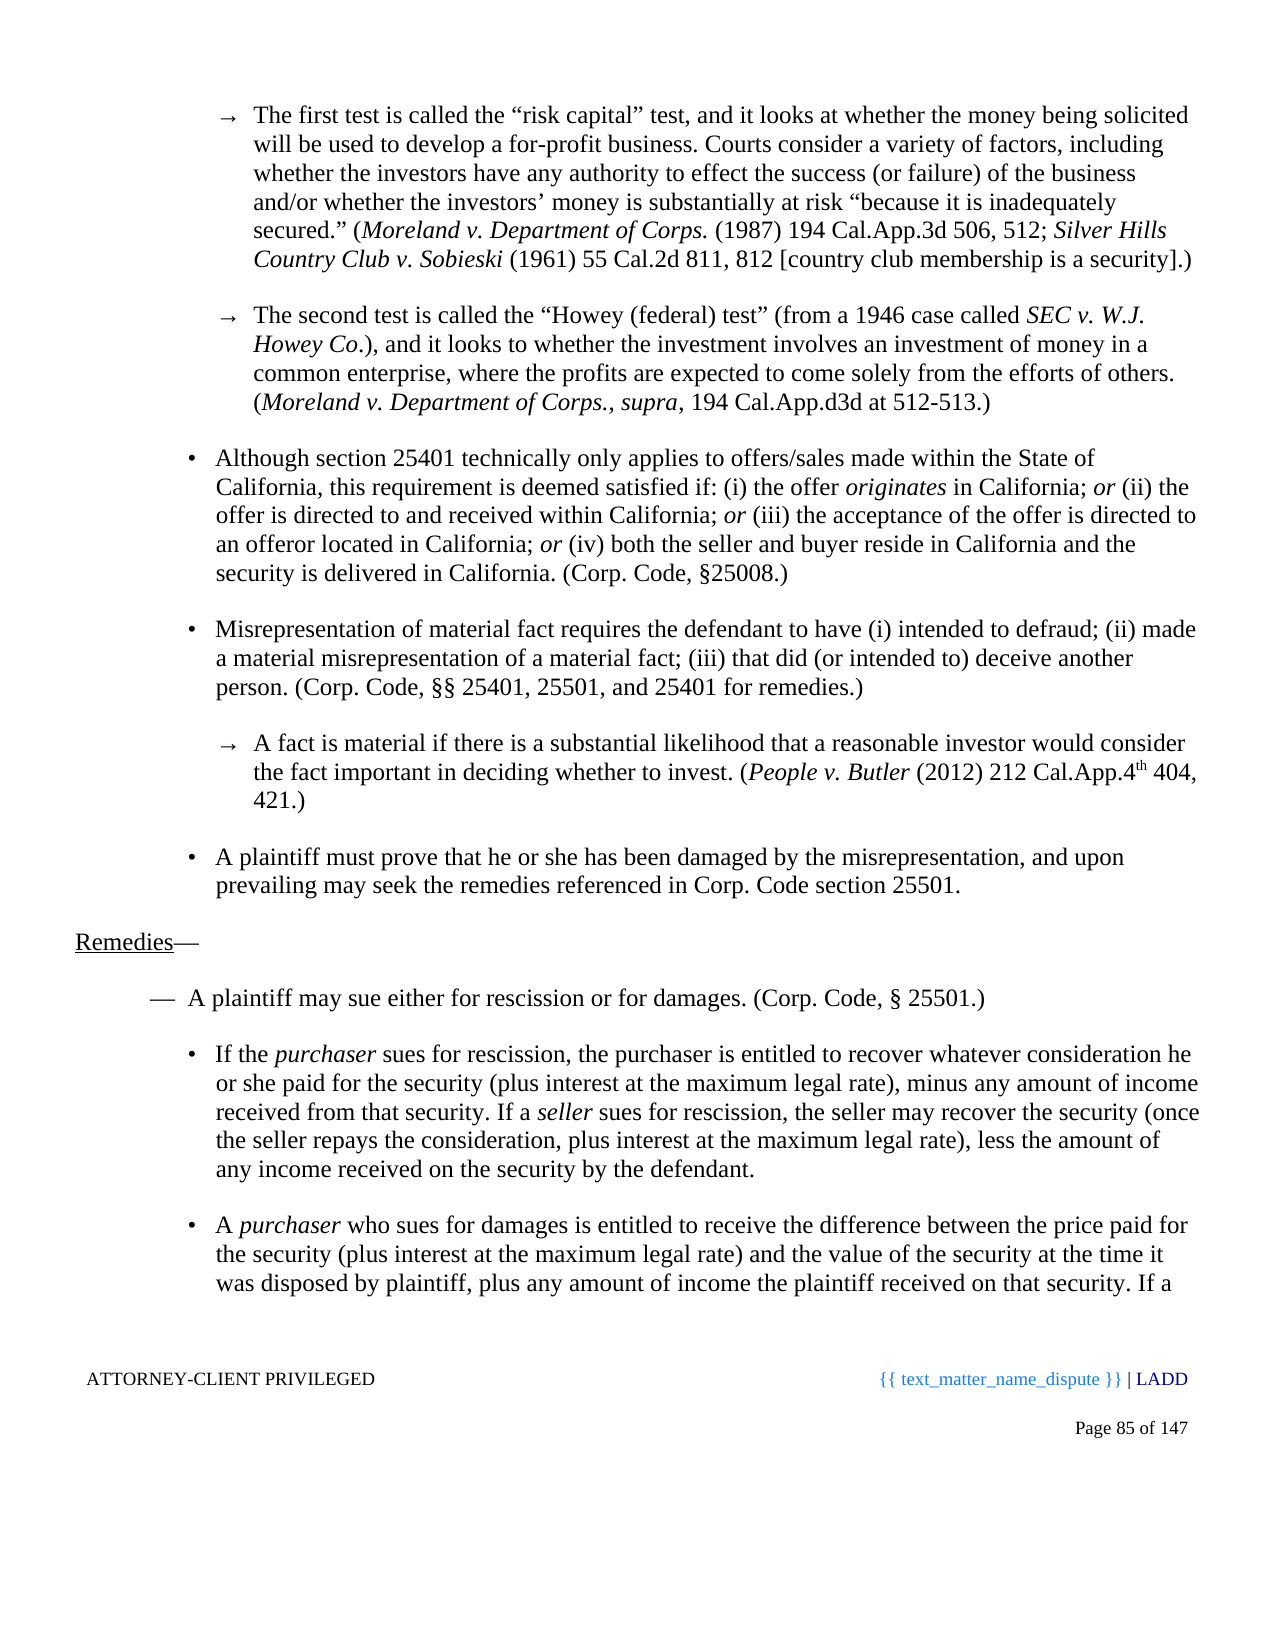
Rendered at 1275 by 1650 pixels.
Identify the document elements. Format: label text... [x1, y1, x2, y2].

text → The second test is called the “Howey (federal) test” (from a 1946 case called SEC v. W.J. Howey Co.), and it looks to whether the investment involves an investment of money in a common enterprise, where the profits are expected to come solely from the efforts of others. (Moreland v. Department of Corps., supra, 194 Cal.App.d3d at 512-513.) [216, 301, 1200, 416]
text Remedies— [75, 927, 1200, 956]
text — A plaintiff may sue either for rescission or for damages. (Corp. Code, § 25501.) [150, 983, 1200, 1012]
text → The first test is called the “risk capital” test, and it looks at whether the money being solicited will be used to develop a for-profit business. Courts consider a variety of factors, including whether the investors have any authority to effect the success (or failure) of the business and/or whether the investors’ money is substantially at risk “because it is inadequately secured.” (Moreland v. Department of Corps. (1987) 194 Cal.App.3d 506, 512; Silver Hills Country Club v. Sobieski (1961) 55 Cal.2d 811, 812 [country club membership is a security].) [216, 101, 1200, 273]
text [187, 1211, 1200, 1297]
text → A fact is material if there is a substantial likelihood that a reasonable investor would consider the fact important in deciding whether to invest. (People v. Butler (2012) 212 Cal.App.4th 404, 421.) [216, 728, 1200, 814]
text • Although section 25401 technically only applies to offers/sales made within the State of California, this requirement is deemed satisfied if: (i) the offer originates in California; or (ii) the offer is directed to and received within California; or (iii) the acceptance of the offer is directed to an offeror located in California; or (iv) both the seller and buyer reside in California and the security is delivered in California. (Corp. Code, §25008.) [187, 443, 1200, 587]
text • A plaintiff must prove that he or she has been damaged by the misrepresentation, and upon prevailing may seek the remedies referenced in Corp. Code section 25501. [187, 842, 1200, 899]
text • If the purchaser sues for rescission, the purchaser is entitled to recover whatever consideration he or she paid for the security (plus interest at the maximum legal rate), minus any amount of income received from that security. If a seller sues for rescission, the seller may recover the security (once the seller repays the consideration, plus interest at the maximum legal rate), less the amount of any income received on the security by the defendant. [187, 1039, 1200, 1183]
text • Misrepresentation of material fact requires the defendant to have (i) intended to defraud; (ii) made a material misrepresentation of a material fact; (iii) that did (or intended to) deceive another person. (Corp. Code, §§ 25401, 25501, and 25401 for remedies.) [187, 614, 1200, 701]
